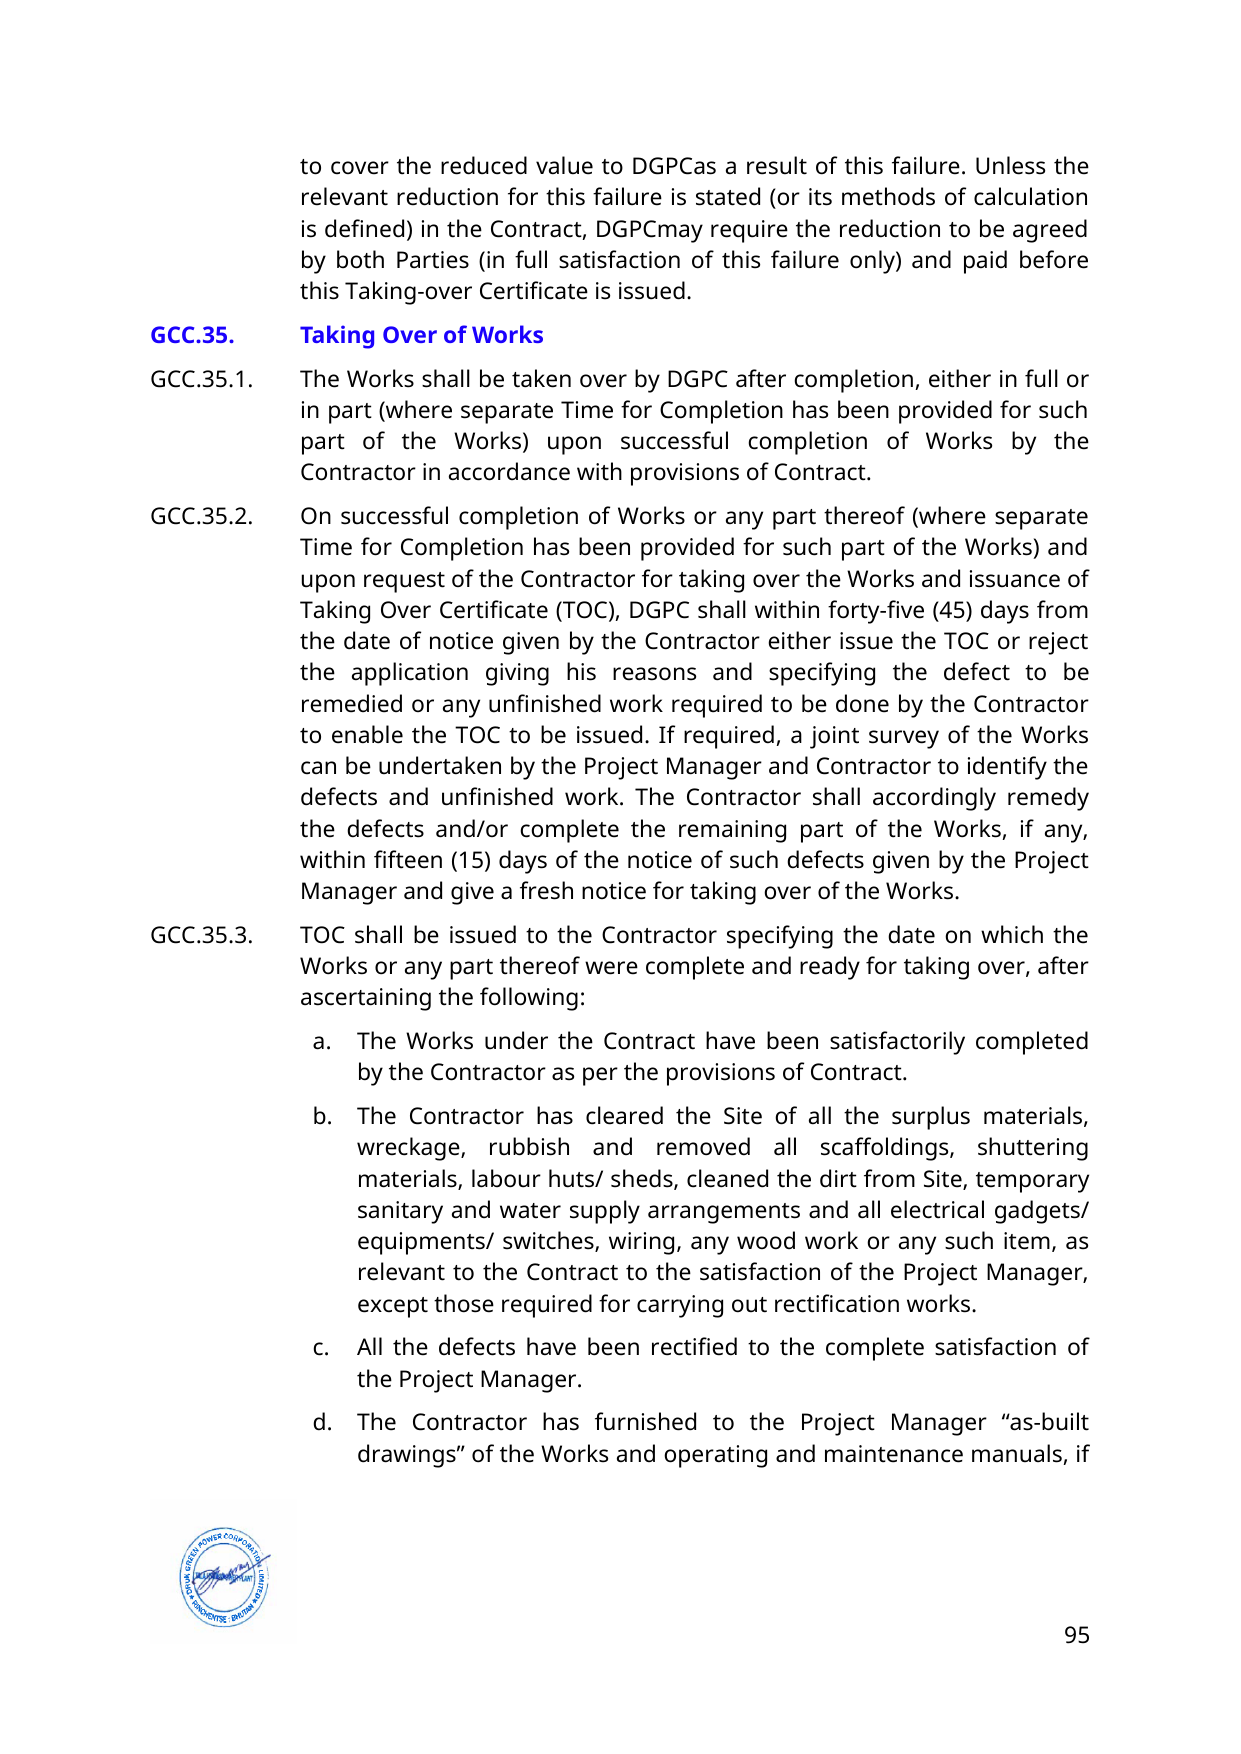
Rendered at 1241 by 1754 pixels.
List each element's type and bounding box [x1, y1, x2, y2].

picture [150, 1499, 298, 1644]
